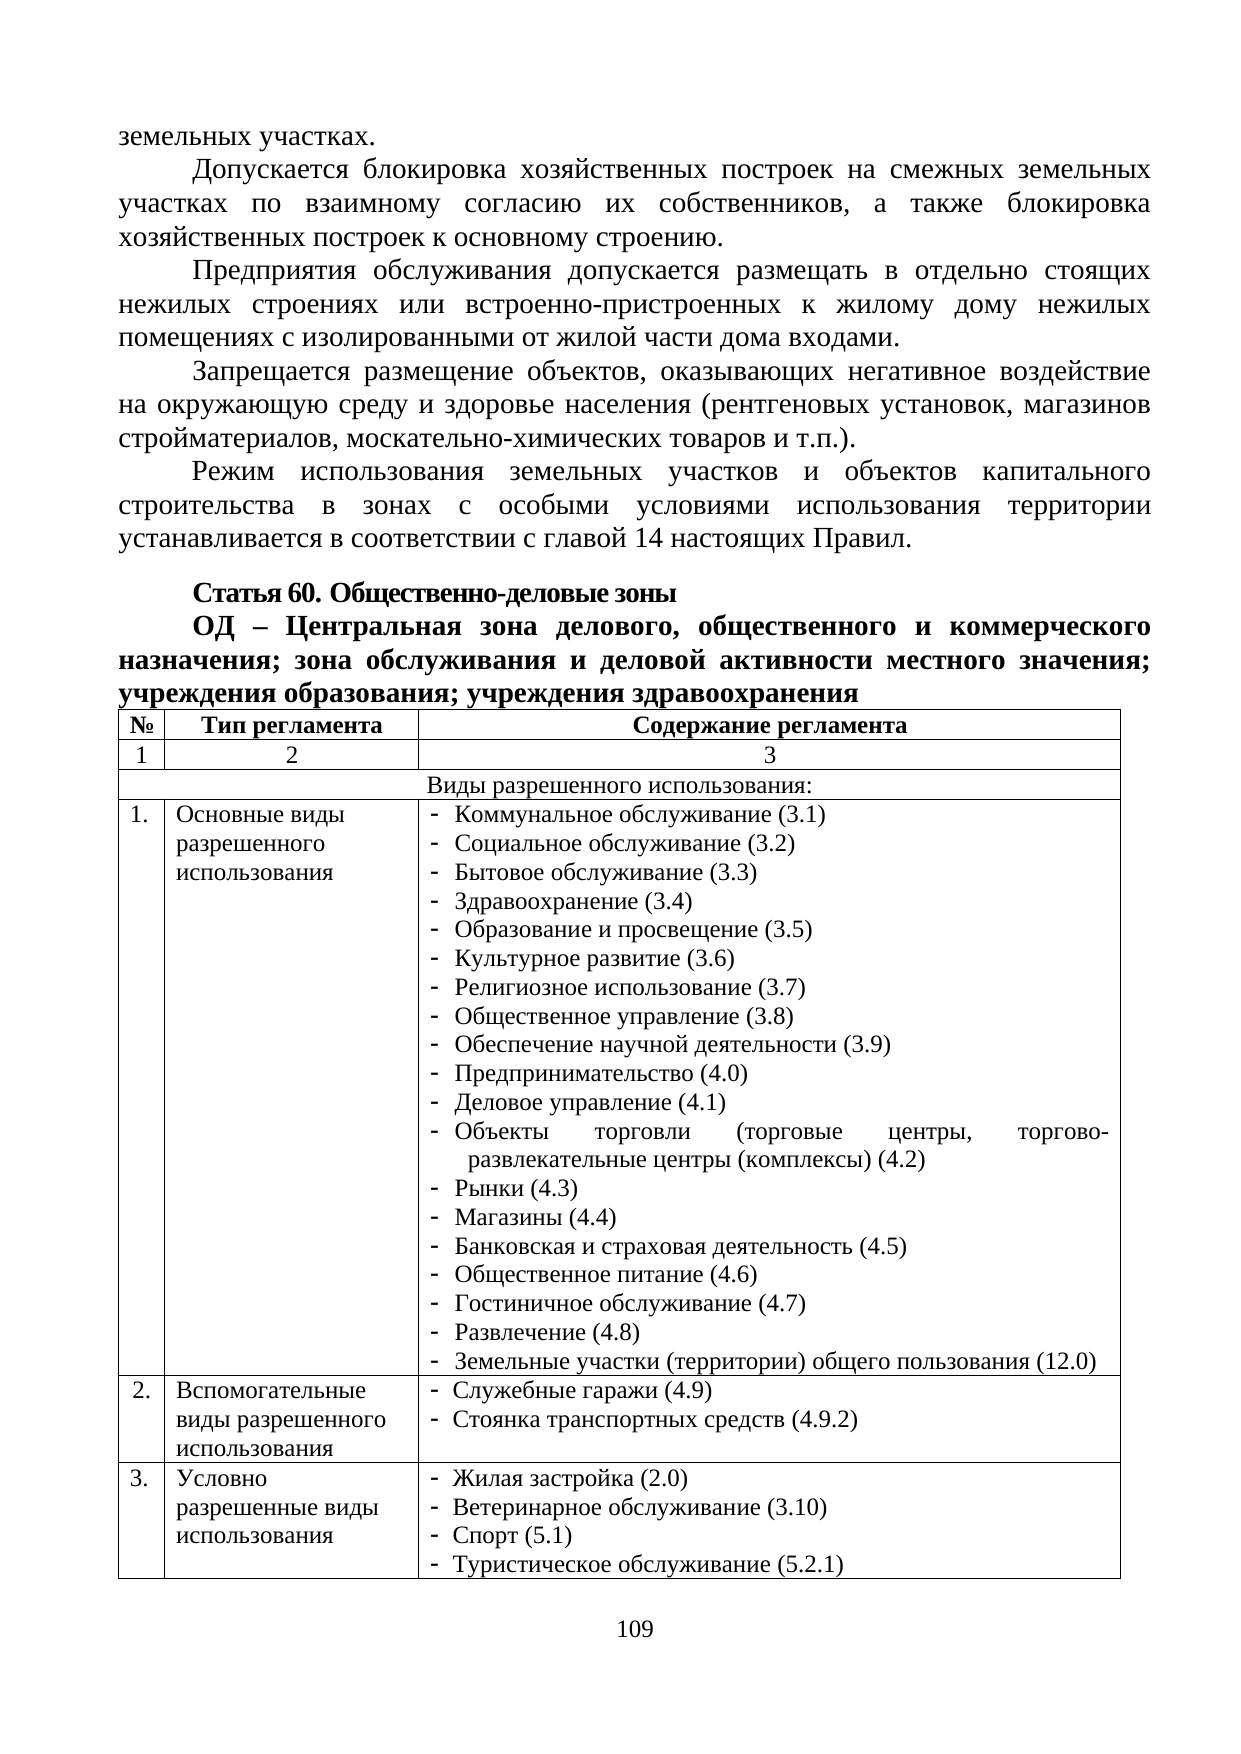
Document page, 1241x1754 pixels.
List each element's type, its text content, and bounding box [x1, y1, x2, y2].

table_header Тип регламента [165, 710, 418, 739]
text Статья 60. Общественно-деловые зоны [118, 575, 1152, 608]
text Запрещается размещение объектов, оказывающих негативное воздействие на окружающую среду и здоровье населения (рентгеновых установок, магазинов стройматериалов, москательно-химических товаров и т.п.). [118, 353, 1152, 453]
table_cell Служебные гаражи (4.9) Стоянка транспортных средств (4.9.2) [419, 1376, 1120, 1462]
table_cell 2. [119, 1376, 164, 1462]
table_cell 3 [419, 740, 1120, 769]
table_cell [419, 1463, 1120, 1578]
list Режим использования земельных участков и объектов капитального строительства в зонах с особыми условиями использования территории устанавливается в соответствии с главой 14 настоящих Правил. [118, 453, 1152, 554]
table_header Содержание регламента [419, 710, 1120, 739]
table_cell Основные виды разрешенного использования [165, 800, 418, 1374]
table_cell 3. [119, 1463, 164, 1578]
table_cell Условно разрешенные виды использования [165, 1463, 418, 1578]
table_cell Вспомогательные виды разрешенного использования [165, 1376, 418, 1462]
table_cell Коммунальное обслуживание (3.1) Социальное обслуживание (3.2) Бытовое обслуживание (3.3) Здравоохранение (3.4) Образование и просвещение (3.5) Культурное развитие (3.6) Религиозное использование (3.7) Общественное управление (3.8) Обеспечение научной деятельности (3.9) Предпринимательство (4.0) Деловое управление (4.1) Объекты торговли (торговые центры, торгово-развлекательные центры (комплексы) (4.2) Рынки (4.3) Магазины (4.4) Банковская и страховая деятельность (4.5) Общественное питание (4.6) Гостиничное обслуживание (4.7) Развлечение (4.8) Земельные участки (территории) общего пользования (12.0) [419, 800, 1120, 1374]
text Предприятия обслуживания допускается размещать в отдельно стоящих нежилых строениях или встроенно-пристроенных к жилому дому нежилых помещениях с изолированными от жилой части дома входами. [118, 252, 1152, 353]
table_header № [119, 710, 164, 739]
table_cell 2 [165, 740, 418, 769]
text ОД – Центральная зона делового, общественного и коммерческого назначения; зона обслуживания и деловой активности местного значения; учреждения образования; учреждения здравоохранения [118, 608, 1152, 709]
table_cell 1. [119, 800, 164, 1374]
list Допускается блокировка хозяйственных построек на смежных земельных участках по взаимному согласию их собственников, а также блокировка хозяйственных построек к основному строению. [118, 152, 1152, 252]
table_cell 1 [119, 740, 164, 769]
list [118, 118, 1152, 152]
table_cell Виды разрешенного использования: [119, 770, 1120, 798]
